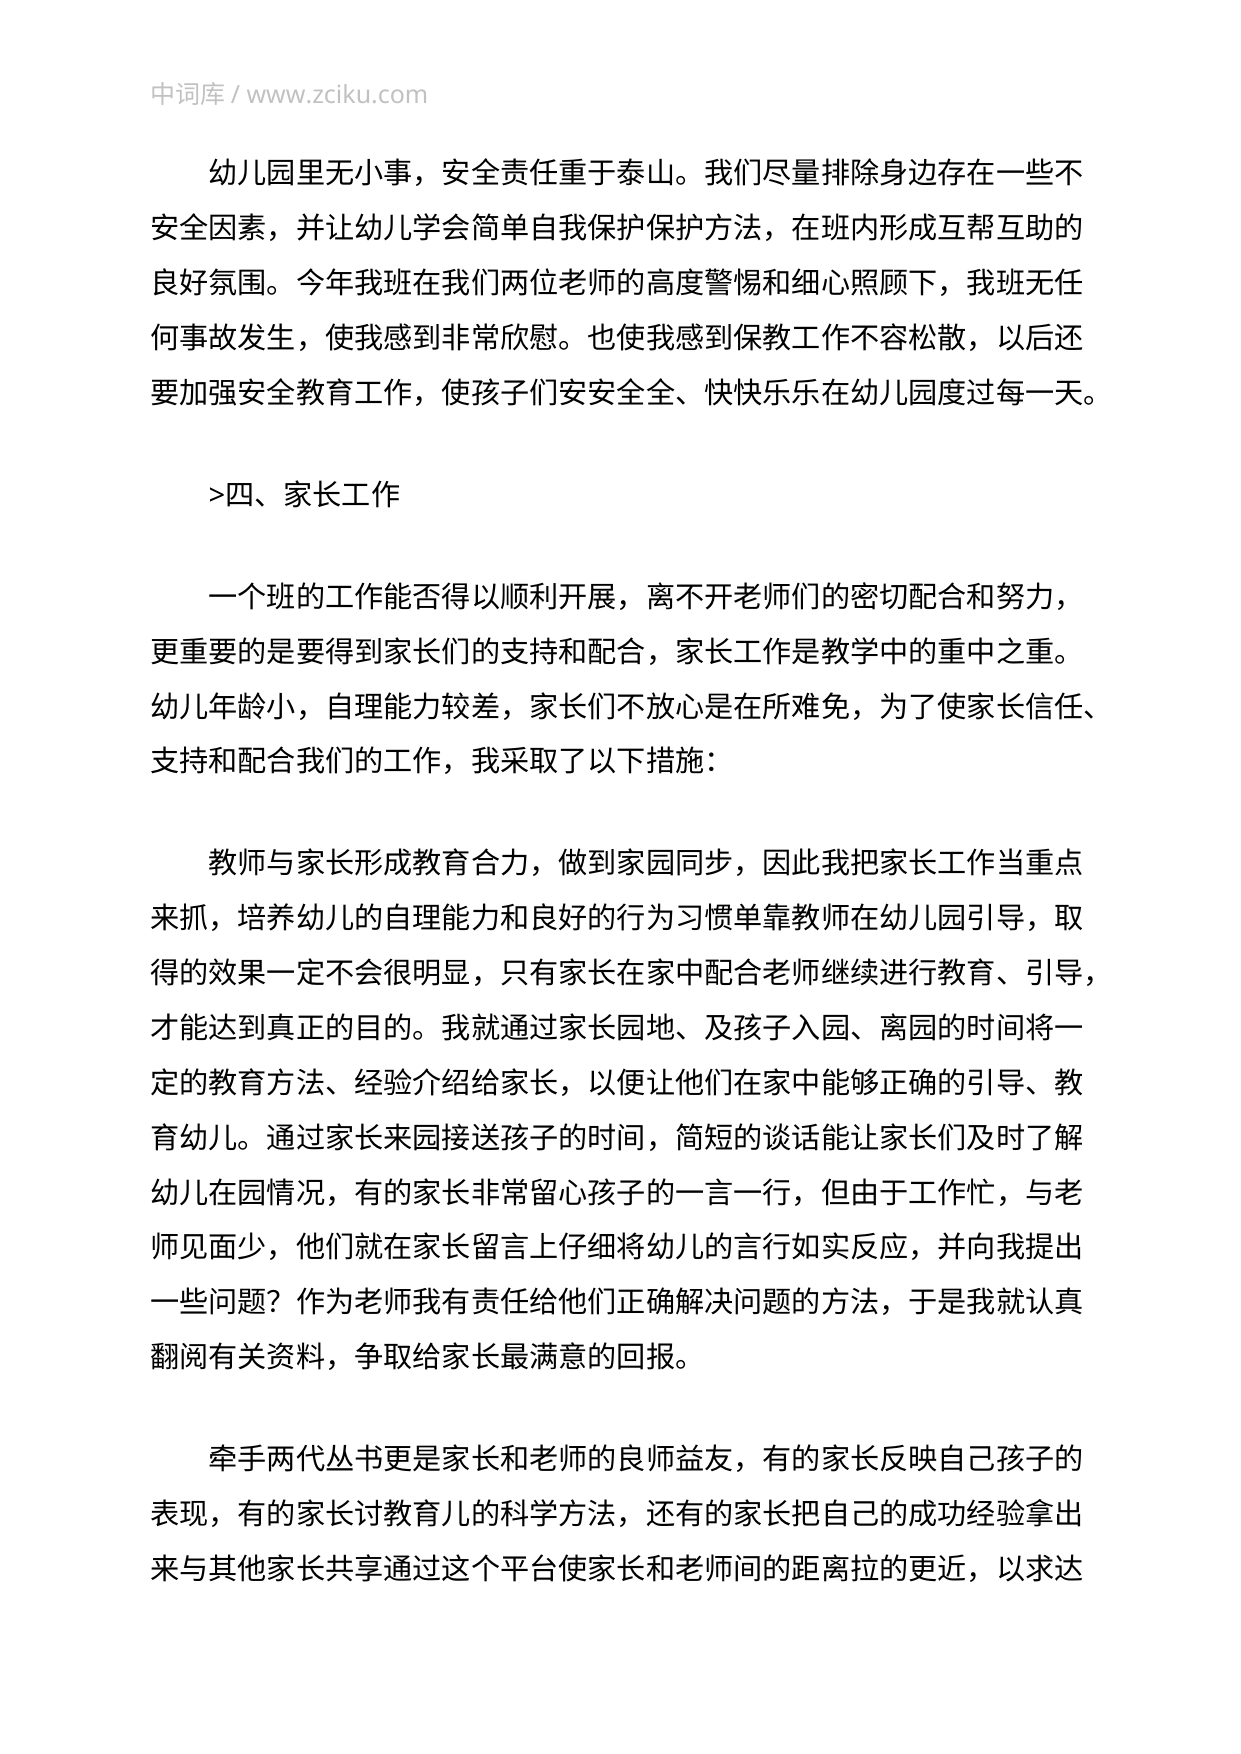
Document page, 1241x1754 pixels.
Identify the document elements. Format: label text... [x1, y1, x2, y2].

text 教师与家长形成教育合力，做到家园同步，因此我把家长工作当重点来抓，培养幼儿的自理能力和良好的行为习惯单靠教师在幼儿园引导，取得的效果一定不会很明显，只有家长在家中配合老师继续进行教育、引导，才能达到真正的目的。我就通过家长园地、及孩子入园、离园的时间将一定的教育方法、经验介绍给家长，以便让他们在家中能够正确的引导、教育幼儿。通过家长来园接送孩子的时间，简短的谈话能让家长们及时了解幼儿在园情况，有的家长非常留心孩子的一言一行，但由于工作忙，与老师见面少，他们就在家长留言上仔细将幼儿的言行如实反应，并向我提出一些问题？作为老师我有责任给他们正确解决问题的方法，于是我就认真翻阅有关资料，争取给家长最满意的回报。 [150, 840, 1090, 1376]
text >四、家长工作 [150, 471, 1090, 514]
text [150, 1436, 1090, 1588]
text 幼儿园里无小事，安全责任重于泰山。我们尽量排除身边存在一些不安全因素，并让幼儿学会简单自我保护保护方法，在班内形成互帮互助的良好氛围。今年我班在我们两位老师的高度警惕和细心照顾下，我班无任何事故发生，使我感到非常欣慰。也使我感到保教工作不容松散，以后还要加强安全教育工作，使孩子们安安全全、快快乐乐在幼儿园度过每一天。 [150, 150, 1090, 412]
text 一个班的工作能否得以顺利开展，离不开老师们的密切配合和努力，更重要的是要得到家长们的支持和配合，家长工作是教学中的重中之重。幼儿年龄小，自理能力较差，家长们不放心是在所难免，为了使家长信任、支持和配合我们的工作，我采取了以下措施： [150, 573, 1090, 780]
